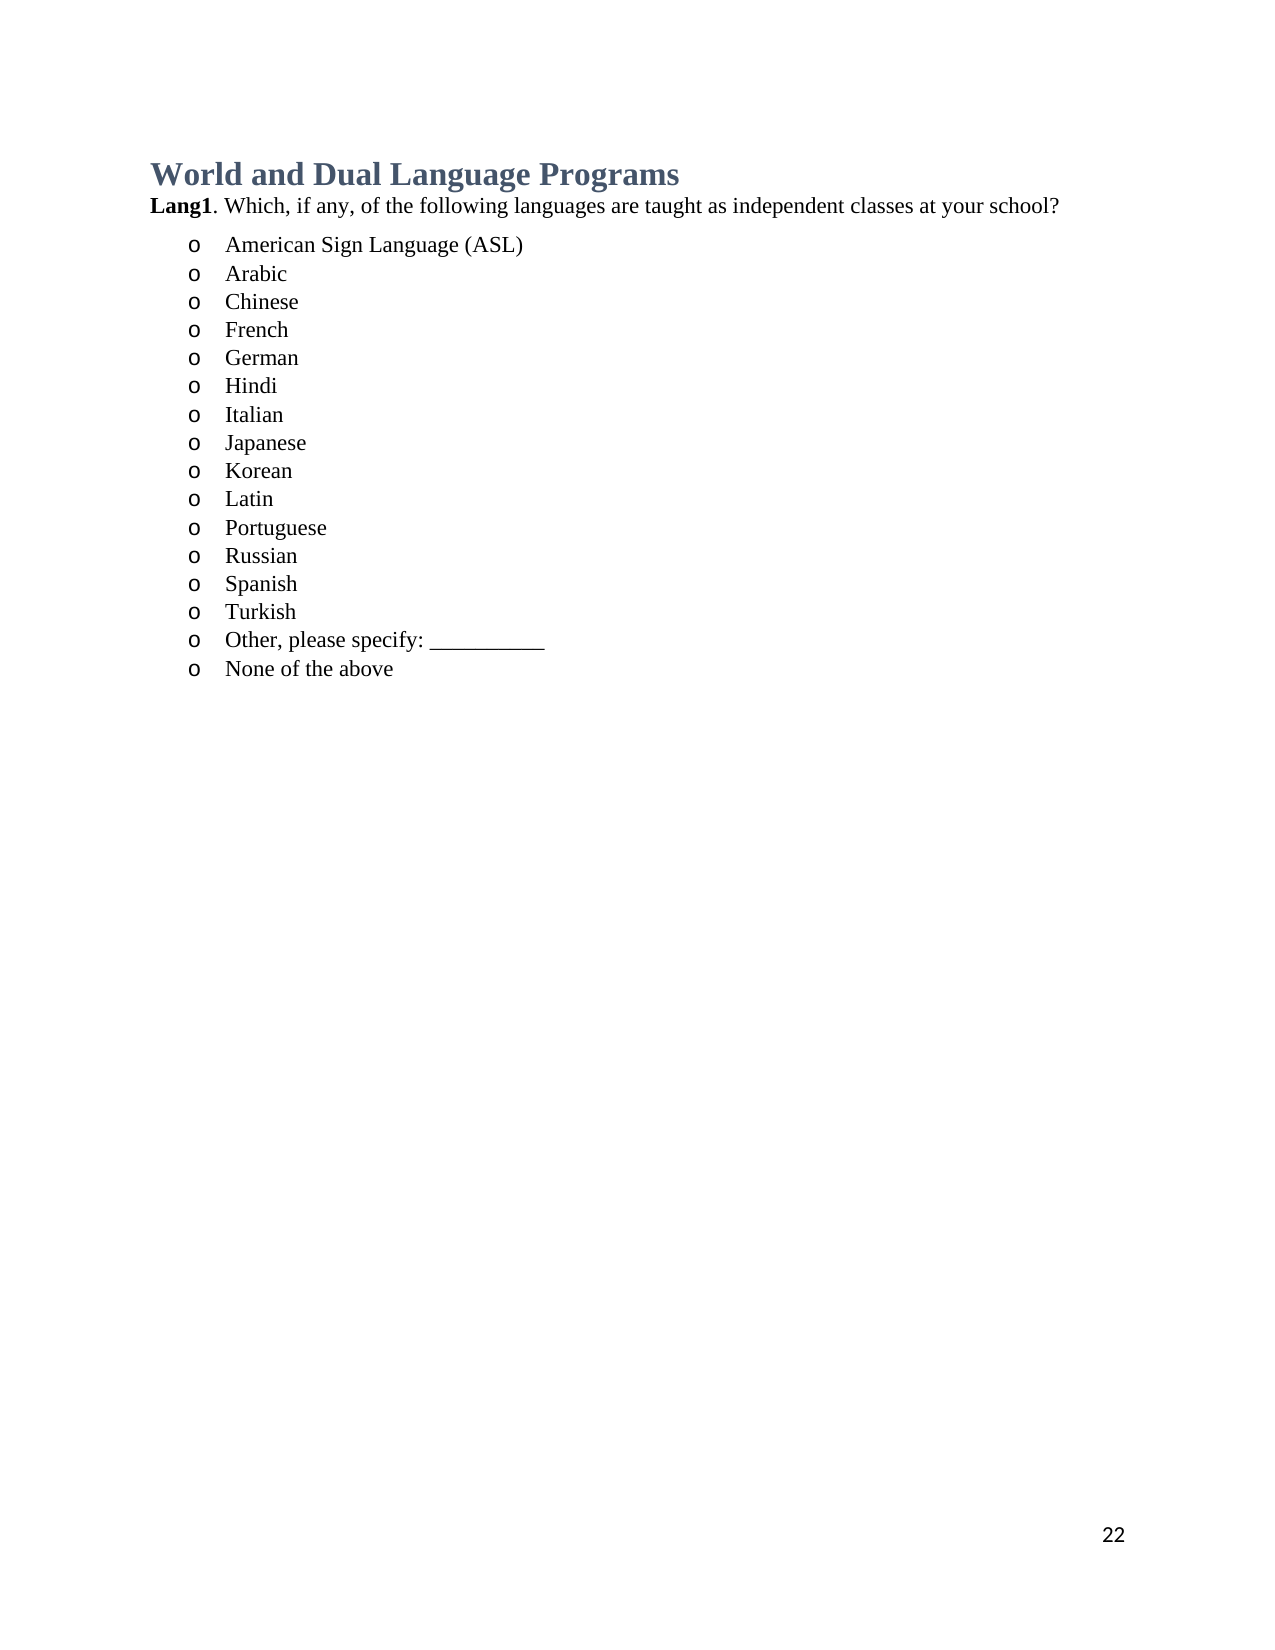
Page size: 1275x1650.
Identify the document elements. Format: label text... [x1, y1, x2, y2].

list Japanese [187, 429, 600, 457]
list Other, please specify: __________ [187, 627, 600, 655]
list German [187, 344, 600, 372]
list Latin [187, 485, 600, 514]
list Korean [187, 457, 600, 485]
list Turkish [187, 598, 600, 627]
subtitle World and Dual Language Programs [150, 154, 1125, 192]
list French [187, 316, 600, 344]
list None of the above [187, 655, 600, 683]
list Arabic [187, 259, 600, 288]
list Hindi [187, 372, 600, 401]
list Spanish [187, 570, 600, 598]
list Portuguese [187, 514, 600, 542]
list Italian [187, 401, 600, 429]
list Russian [187, 542, 600, 570]
list American Sign Language (ASL) [187, 231, 600, 259]
list Chinese [187, 288, 600, 316]
text Lang1. Which, if any, of the following languages are taught as independent classes at your school? [150, 192, 1125, 219]
